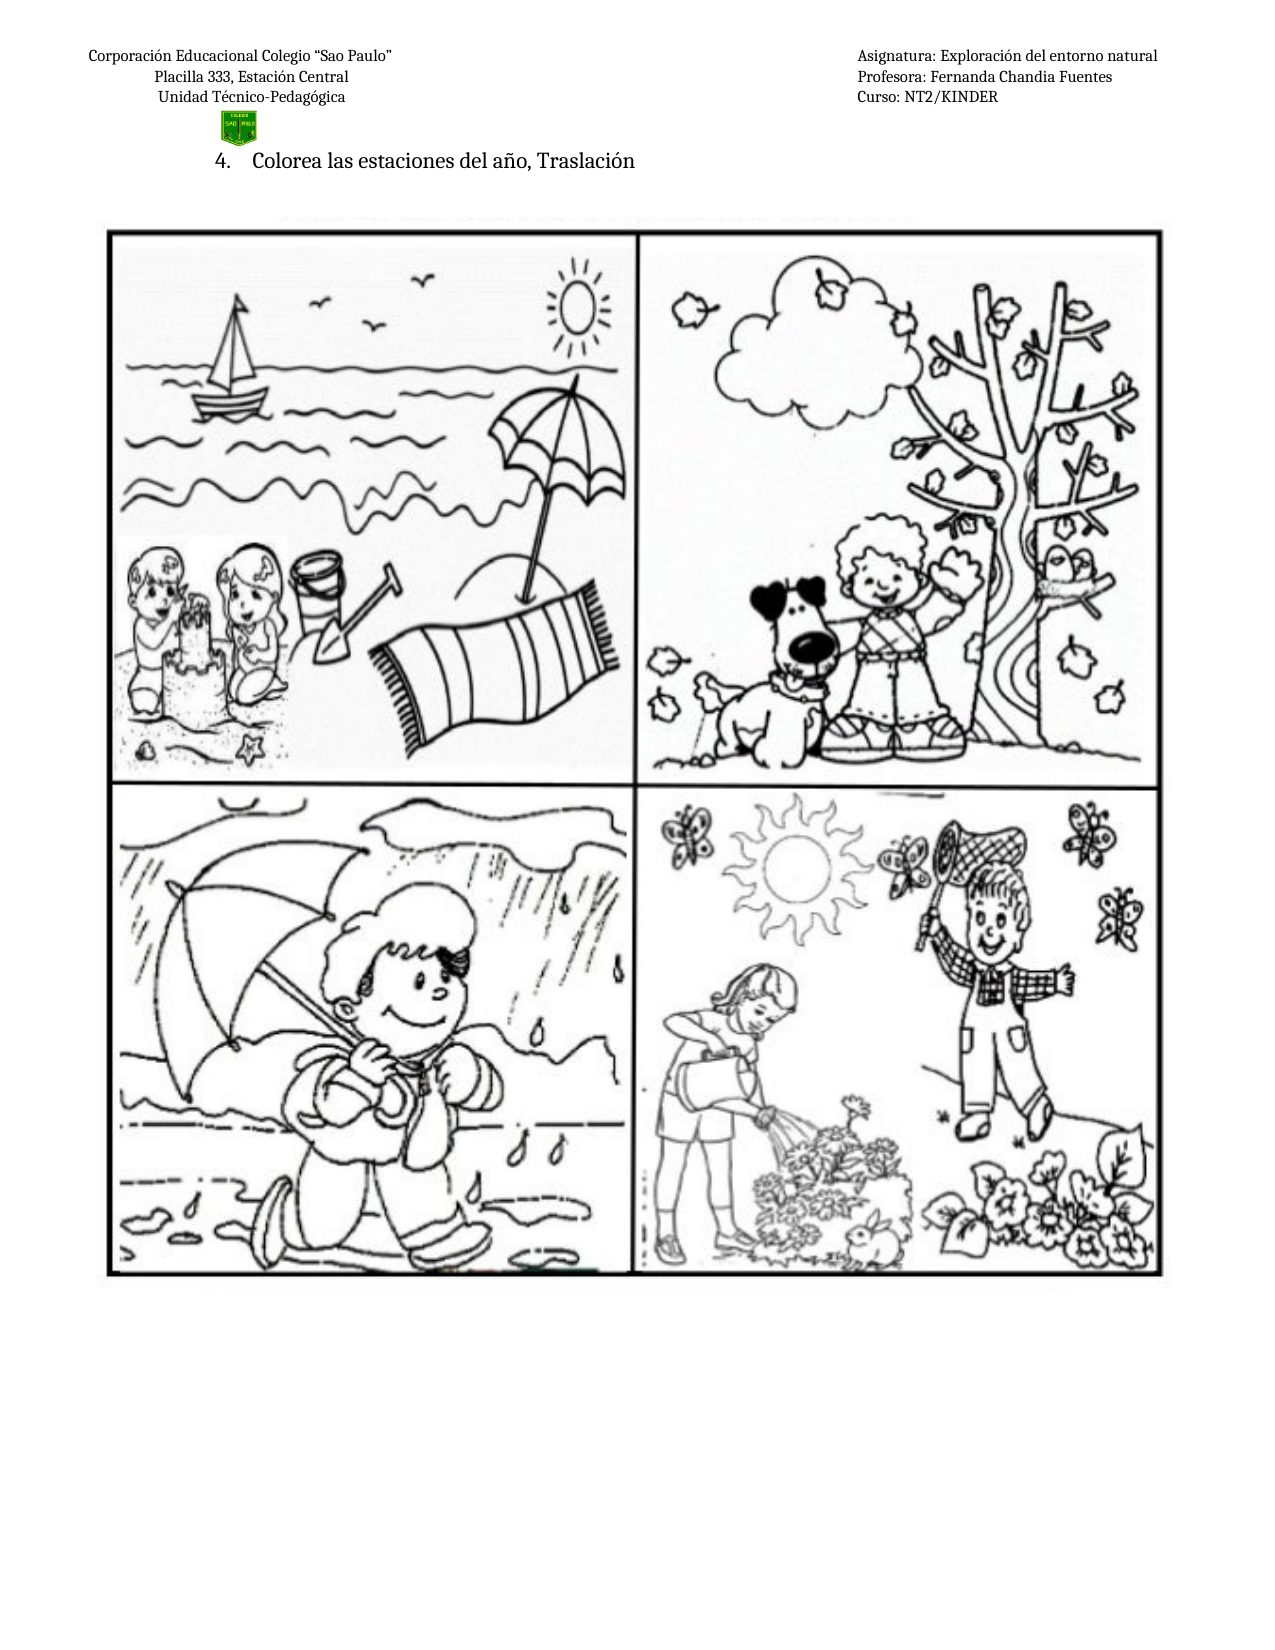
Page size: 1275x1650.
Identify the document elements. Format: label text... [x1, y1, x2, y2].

picture [89, 217, 1186, 1292]
picture [221, 110, 257, 146]
list Colorea las estaciones del año, Traslación [215, 148, 1098, 174]
